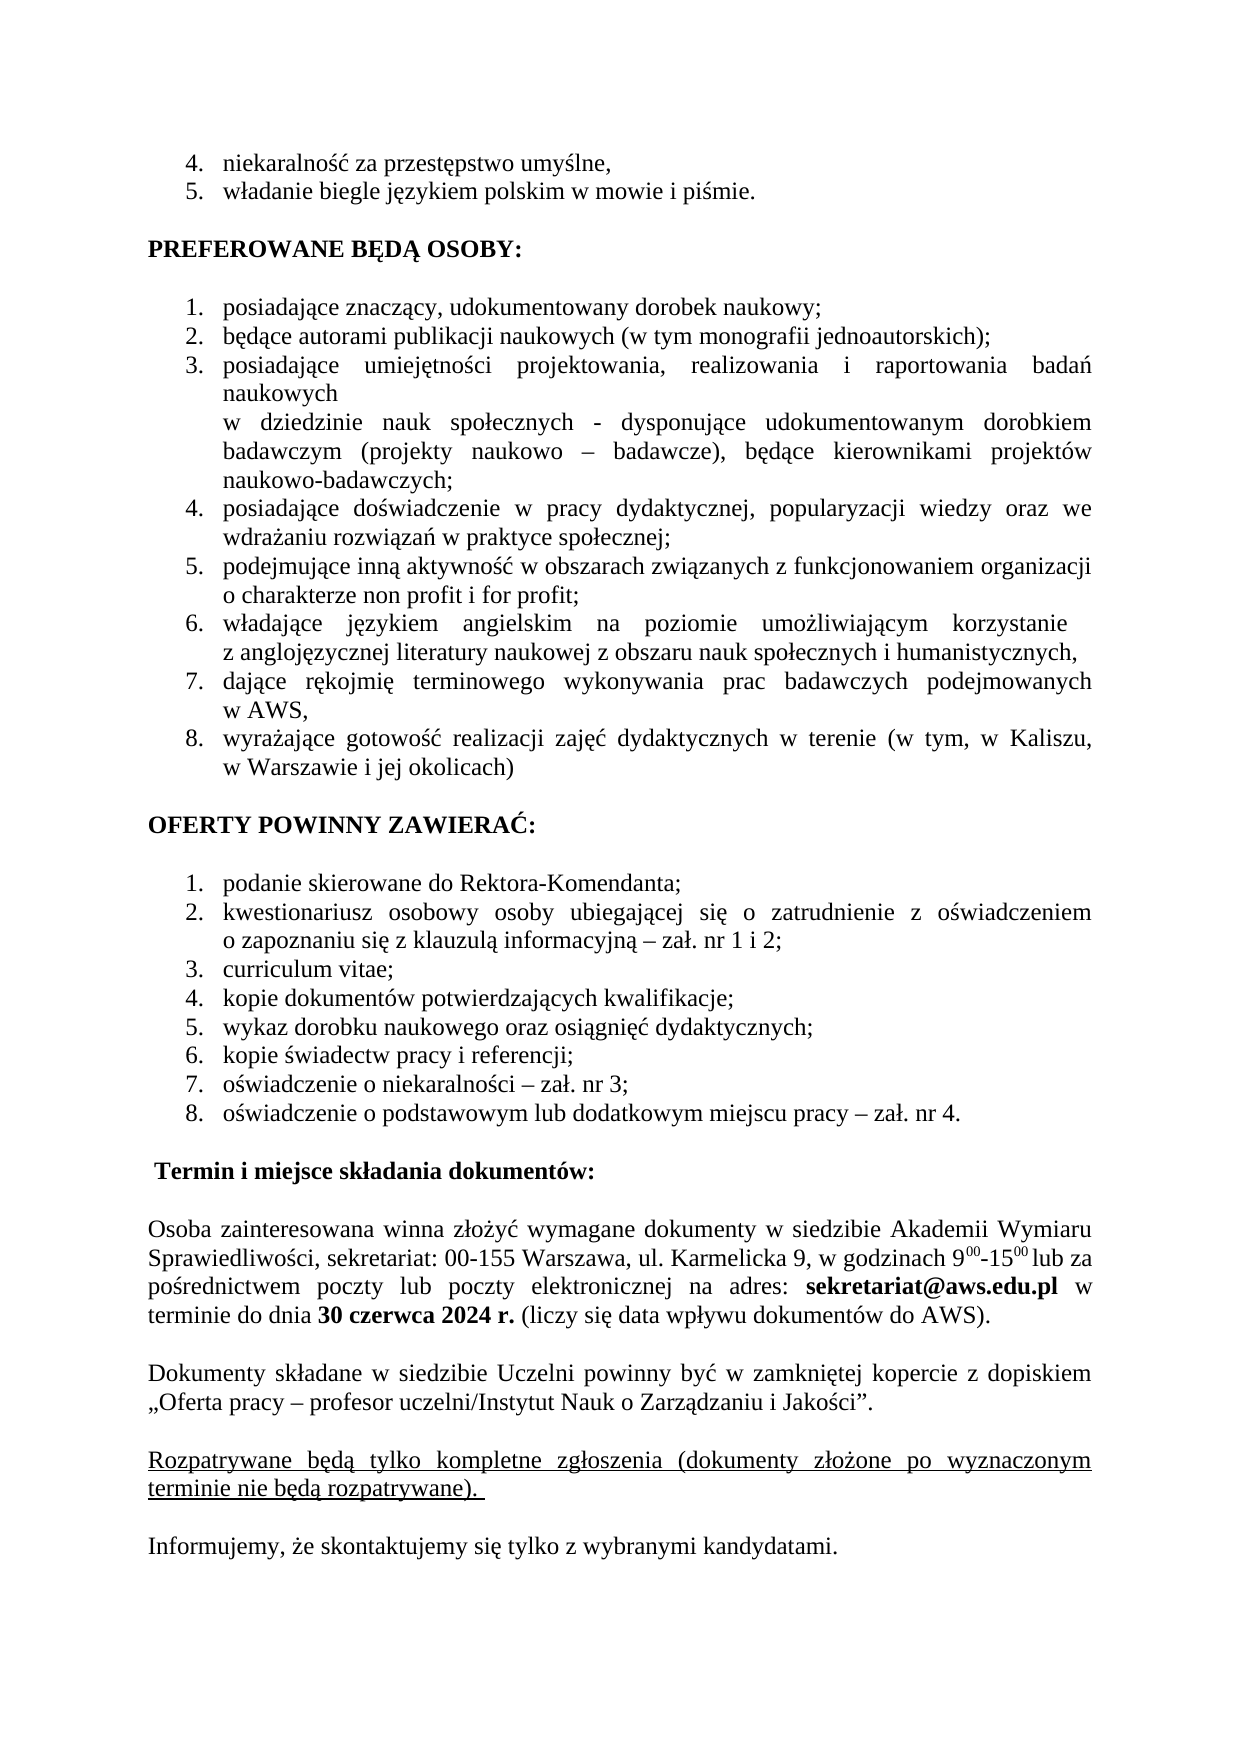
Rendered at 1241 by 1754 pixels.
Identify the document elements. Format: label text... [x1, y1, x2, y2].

text PREFEROWANE BĘDĄ OSOBY: [148, 234, 1093, 263]
text Informujemy, że skontaktujemy się tylko z wybranymi kandydatami. [148, 1531, 1093, 1560]
text Rozpatrywane będą tylko kompletne zgłoszenia (dokumenty złożone po wyznaczonym terminie nie będą rozpatrywane). [148, 1445, 1093, 1502]
list oświadczenie o podstawowym lub dodatkowym miejscu pracy – zał. nr 4. [185, 1098, 1093, 1127]
list curriculum vitae; [185, 954, 1093, 983]
list kopie świadectw pracy i referencji; [185, 1041, 1093, 1069]
list kopie dokumentów potwierdzających kwalifikacje; [185, 983, 1093, 1012]
text OFERTY POWINNY ZAWIERAĆ: [148, 810, 1093, 839]
list kwestionariusz osobowy osoby ubiegającej się o zatrudnienie z oświadczeniem o zapoznaniu się z klauzulą informacyjną – zał. nr 1 i 2; [185, 897, 1093, 954]
text Dokumenty składane w siedzibie Uczelni powinny być w zamkniętej kopercie z dopiskiem „Oferta pracy – profesor uczelni/Instytut Nauk o Zarządzaniu i Jakości”. [148, 1358, 1093, 1416]
list posiadające umiejętności projektowania, realizowania i raportowania badań naukowych w dziedzinie nauk społecznych - dysponujące udokumentowanym dorobkiem badawczym (projekty naukowo – badawcze), będące kierownikami projektów naukowo-badawczych; [185, 350, 1093, 493]
list niekaralność za przestępstwo umyślne, [185, 148, 1093, 176]
list władanie biegle językiem polskim w mowie i piśmie. [185, 176, 1093, 205]
list podanie skierowane do Rektora-Komendanta; [185, 868, 1093, 897]
text Osoba zainteresowana winna złożyć wymagane dokumenty w siedzibie Akademii Wymiaru Sprawiedliwości, sekretariat: 00-155 Warszawa, ul. Karmelicka 9, w godzinach 900-1500 lub za pośrednictwem poczty lub poczty elektronicznej na adres: sekretariat@aws.edu.pl w terminie do dnia 30 czerwca 2024 r. (liczy się data wpływu dokumentów do AWS). [148, 1214, 1093, 1329]
list posiadające znaczący, udokumentowany dorobek naukowy; [185, 292, 1093, 321]
list posiadające doświadczenie w pracy dydaktycznej, popularyzacji wiedzy oraz we wdrażaniu rozwiązań w praktyce społecznej; [185, 493, 1093, 551]
list oświadczenie o niekaralności – zał. nr 3; [185, 1069, 1093, 1098]
list wykaz dorobku naukowego oraz osiągnięć dydaktycznych; [185, 1012, 1093, 1041]
list podejmujące inną aktywność w obszarach związanych z funkcjonowaniem organizacji o charakterze non profit i for profit; [185, 551, 1093, 608]
list dające rękojmię terminowego wykonywania prac badawczych podejmowanych w AWS, [185, 666, 1093, 723]
list będące autorami publikacji naukowych (w tym monografii jednoautorskich); [185, 321, 1093, 350]
list wyrażające gotowość realizacji zajęć dydaktycznych w terenie (w tym, w Kaliszu, w Warszawie i jej okolicach) [185, 723, 1093, 781]
list władające językiem angielskim na poziomie umożliwiającym korzystanie z anglojęzycznej literatury naukowej z obszaru nauk społecznych i humanistycznych, [185, 608, 1093, 666]
text Termin i miejsce składania dokumentów: [148, 1156, 1093, 1185]
